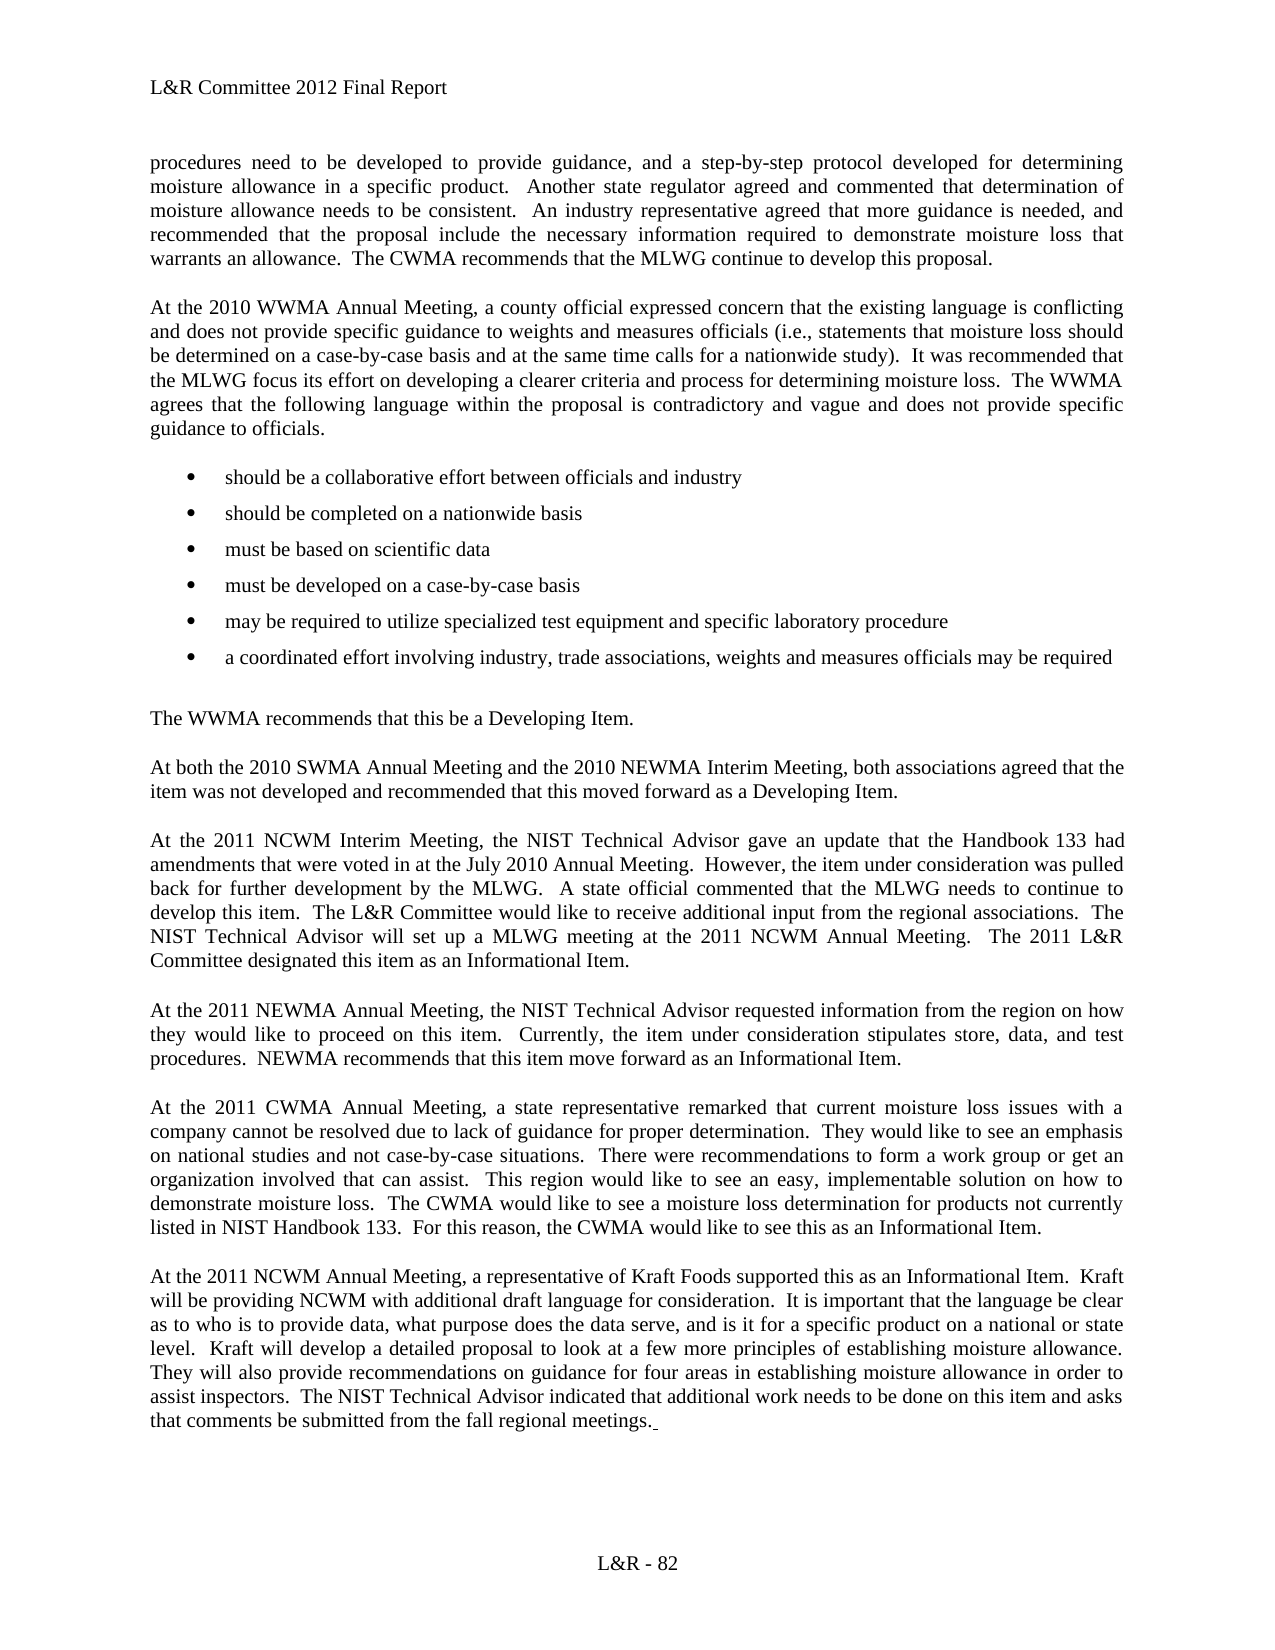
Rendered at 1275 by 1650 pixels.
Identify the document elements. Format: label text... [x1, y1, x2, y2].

text At the 2010 WWMA Annual Meeting, a county official expressed concern that the existing language is conflicting and does not provide specific guidance to weights and measures officials (i.e., statements that moisture loss should be determined on a case-by-case basis and at the same time calls for a nationwide study). It was recommended that the MLWG focus its effort on developing a clearer criteria and process for determining moisture loss. The WWMA agrees that the following language within the proposal is contradictory and vague and does not provide specific guidance to officials. [150, 295, 1125, 440]
text At both the 2010 SWMA Annual Meeting and the 2010 NEWMA Interim Meeting, both associations agreed that the item was not developed and recommended that this moved forward as a Developing Item. [150, 755, 1125, 803]
text At the 2011 CWMA Annual Meeting, a state representative remarked that current moisture loss issues with a company cannot be resolved due to lack of guidance for proper determination. They would like to see an emphasis on national studies and not case-by-case situations. There were recommendations to form a work group or get an organization involved that can assist. This region would like to see an easy, implementable solution on how to demonstrate moisture loss. The CWMA would like to see a moisture loss determination for products not currently listed in NIST Handbook 133. For this reason, the CWMA would like to see this as an Informational Item. [150, 1095, 1125, 1239]
list should be completed on a nationwide basis [187, 501, 1125, 525]
list a coordinated effort involving industry, trade associations, weights and measures officials may be required [187, 645, 1125, 669]
text The WWMA recommends that this be a Developing Item. [150, 706, 1125, 730]
text At the 2011 NCWM Annual Meeting, a representative of Kraft Foods supported this as an Informational Item. Kraft will be providing NCWM with additional draft language for consideration. It is important that the language be clear as to who is to provide data, what purpose does the data serve, and is it for a specific product on a national or state level. Kraft will develop a detailed proposal to look at a few more principles of establishing moisture allowance. They will also provide recommendations on guidance for four areas in establishing moisture allowance in order to assist inspectors. The NIST Technical Advisor indicated that additional work needs to be done on this item and asks that comments be submitted from the fall regional meetings. [150, 1264, 1125, 1432]
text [150, 150, 1125, 270]
list must be based on scientific data [187, 537, 1125, 561]
list may be required to utilize specialized test equipment and specific laboratory procedure [187, 609, 1125, 633]
text At the 2011 NEWMA Annual Meeting, the NIST Technical Advisor requested information from the region on how they would like to proceed on this item. Currently, the item under consideration stipulates store, data, and test procedures. NEWMA recommends that this item move forward as an Informational Item. [150, 997, 1125, 1070]
text At the 2011 NCWM Interim Meeting, the NIST Technical Advisor gave an update that the Handbook 133 had amendments that were voted in at the July 2010 Annual Meeting. However, the item under consideration was pulled back for further development by the MLWG. A state official commented that the MLWG needs to continue to develop this item. The L&R Committee would like to receive additional input from the regional associations. The NIST Technical Advisor will set up a MLWG meeting at the 2011 NCWM Annual Meeting. The 2011 L&R Committee designated this item as an Informational Item. [150, 828, 1125, 972]
list must be developed on a case-by-case basis [187, 573, 1125, 597]
list should be a collaborative effort between officials and industry [187, 465, 1125, 489]
